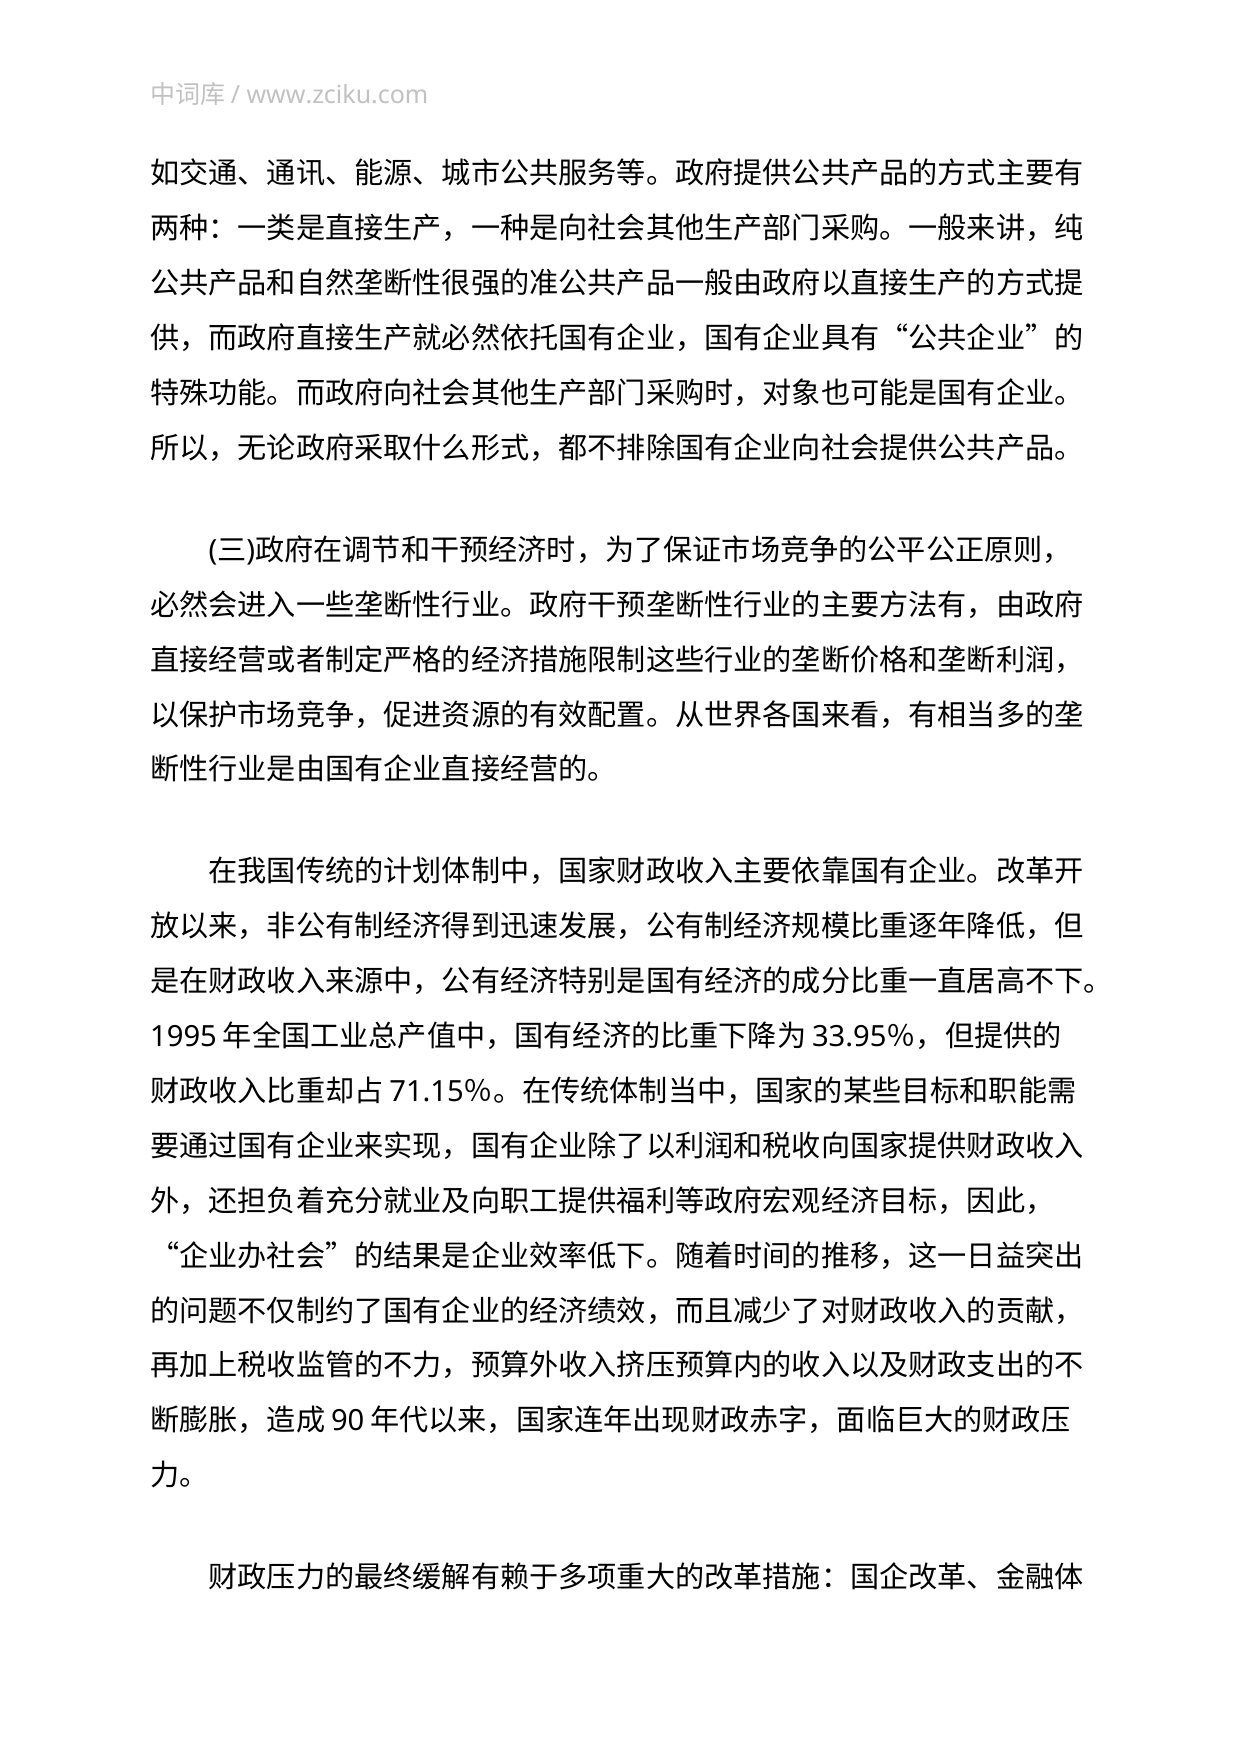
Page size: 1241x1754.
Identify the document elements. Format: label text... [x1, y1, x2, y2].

text 在我国传统的计划体制中，国家财政收入主要依靠国有企业。改革开放以来，非公有制经济得到迅速发展，公有制经济规模比重逐年降低，但是在财政收入来源中，公有经济特别是国有经济的成分比重一直居高不下。1995年全国工业总产值中，国有经济的比重下降为33.95％，但提供的财政收入比重却占71.15％。在传统体制当中，国家的某些目标和职能需要通过国有企业来实现，国有企业除了以利润和税收向国家提供财政收入外，还担负着充分就业及向职工提供福利等政府宏观经济目标，因此，“企业办社会”的结果是企业效率低下。随着时间的推移，这一日益突出的问题不仅制约了国有企业的经济绩效，而且减少了对财政收入的贡献，再加上税收监管的不力，预算外收入挤压预算内的收入以及财政支出的不断膨胀，造成90年代以来，国家连年出现财政赤字，面临巨大的财政压力。 [150, 848, 1090, 1494]
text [150, 1554, 1090, 1596]
text (三)政府在调节和干预经济时，为了保证市场竞争的公平公正原则，必然会进入一些垄断性行业。政府干预垄断性行业的主要方法有，由政府直接经营或者制定严格的经济措施限制这些行业的垄断价格和垄断利润，以保护市场竞争，促进资源的有效配置。从世界各国来看，有相当多的垄断性行业是由国有企业直接经营的。 [150, 526, 1090, 788]
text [150, 150, 1090, 467]
